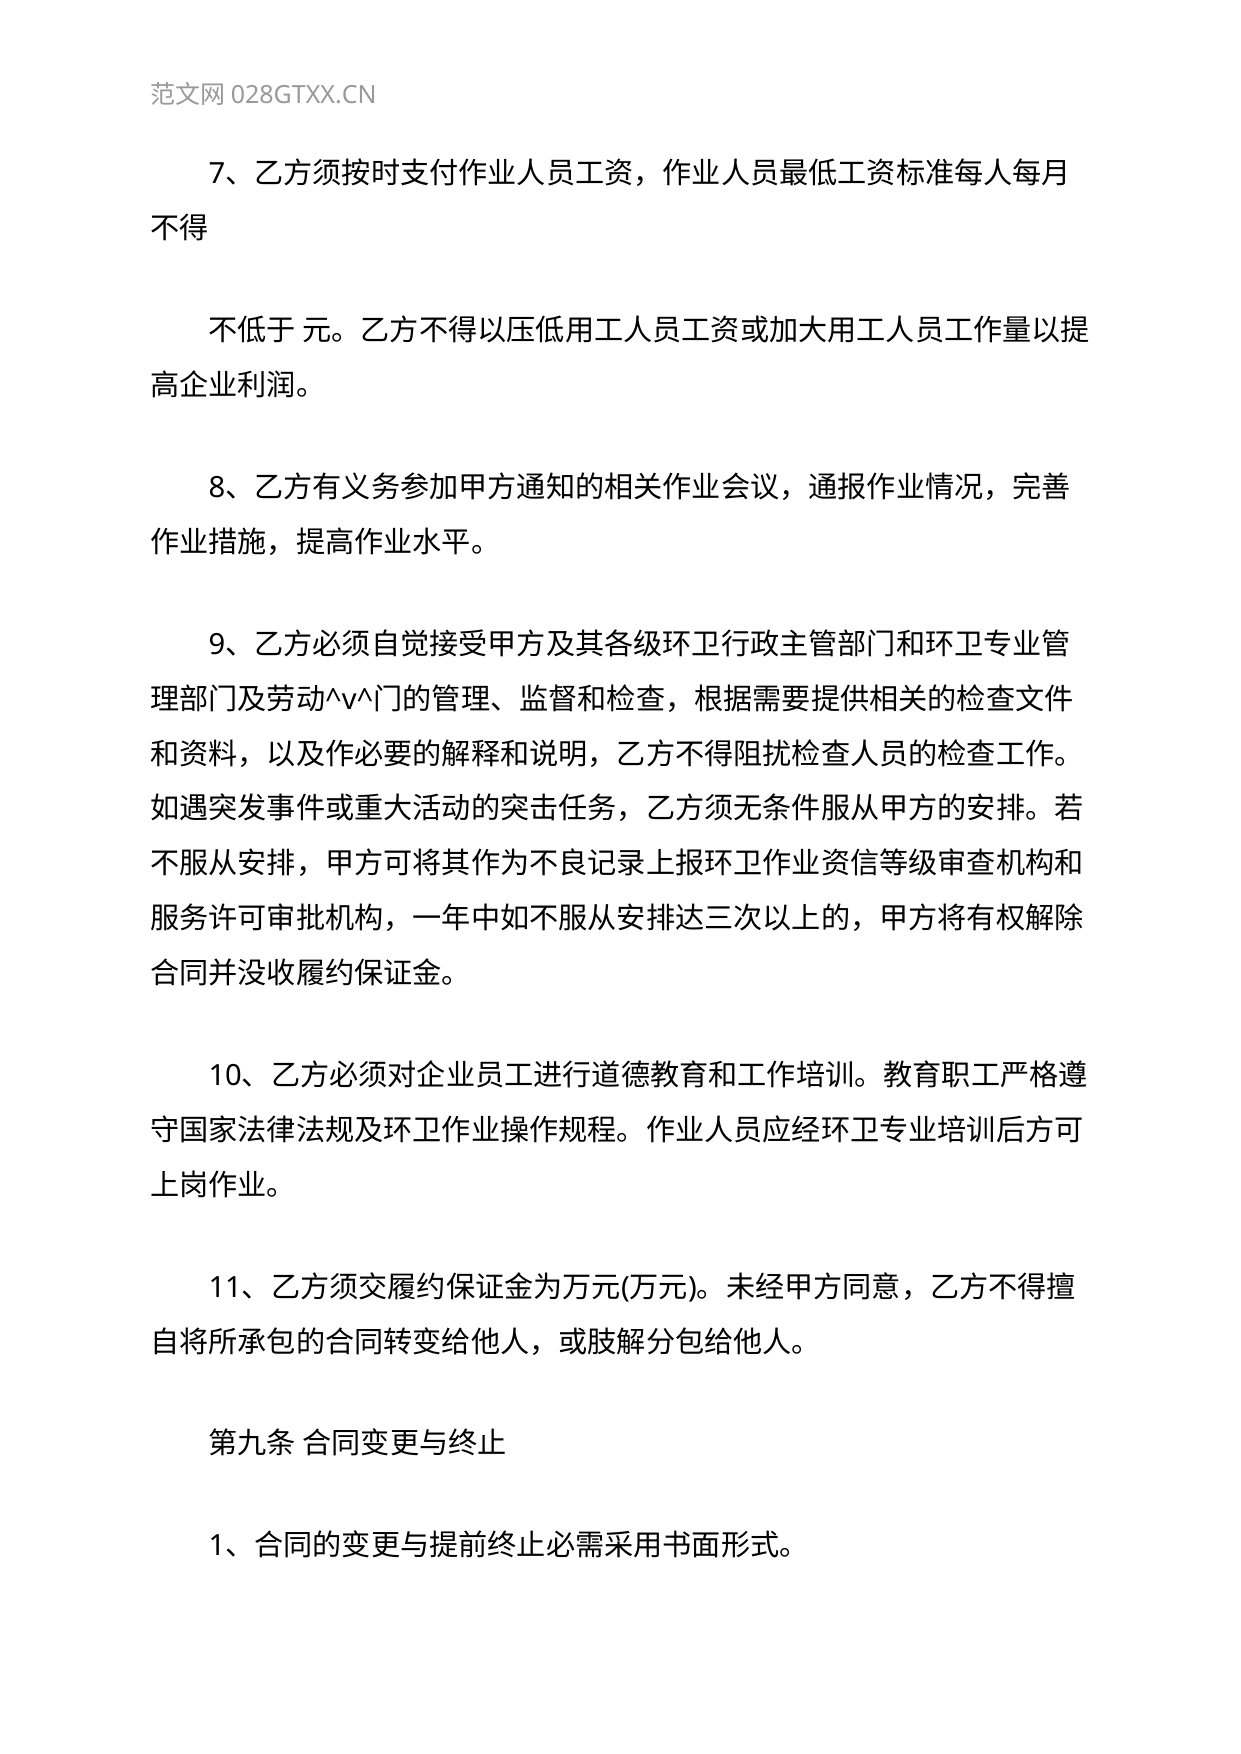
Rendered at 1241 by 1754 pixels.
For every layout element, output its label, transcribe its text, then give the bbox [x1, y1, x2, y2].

text 10、乙方必须对企业员工进行道德教育和工作培训。教育职工严格遵守国家法律法规及环卫作业操作规程。作业人员应经环卫专业培训后方可上岗作业。 [150, 1052, 1090, 1204]
text 11、乙方须交履约保证金为万元(万元)。未经甲方同意，乙方不得擅自将所承包的合同转变给他人，或肢解分包给他人。 [150, 1263, 1090, 1361]
text 7、乙方须按时支付作业人员工资，作业人员最低工资标准每人每月不得 [150, 150, 1090, 247]
text 1、合同的变更与提前终止必需采用书面形式。 [150, 1522, 1090, 1564]
text 8、乙方有义务参加甲方通知的相关作业会议，通报作业情况，完善作业措施，提高作业水平。 [150, 463, 1090, 561]
text 不低于 元。乙方不得以压低用工人员工资或加大用工人员工作量以提高企业利润。 [150, 307, 1090, 404]
text 9、乙方必须自觉接受甲方及其各级环卫行政主管部门和环卫专业管理部门及劳动^v^门的管理、监督和检查，根据需要提供相关的检查文件和资料，以及作必要的解释和说明，乙方不得阻扰检查人员的检查工作。如遇突发事件或重大活动的突击任务，乙方须无条件服从甲方的安排。若不服从安排，甲方可将其作为不良记录上报环卫作业资信等级审查机构和服务许可审批机构，一年中如不服从安排达三次以上的，甲方将有权解除合同并没收履约保证金。 [150, 620, 1090, 992]
text 第九条 合同变更与终止 [150, 1420, 1090, 1462]
